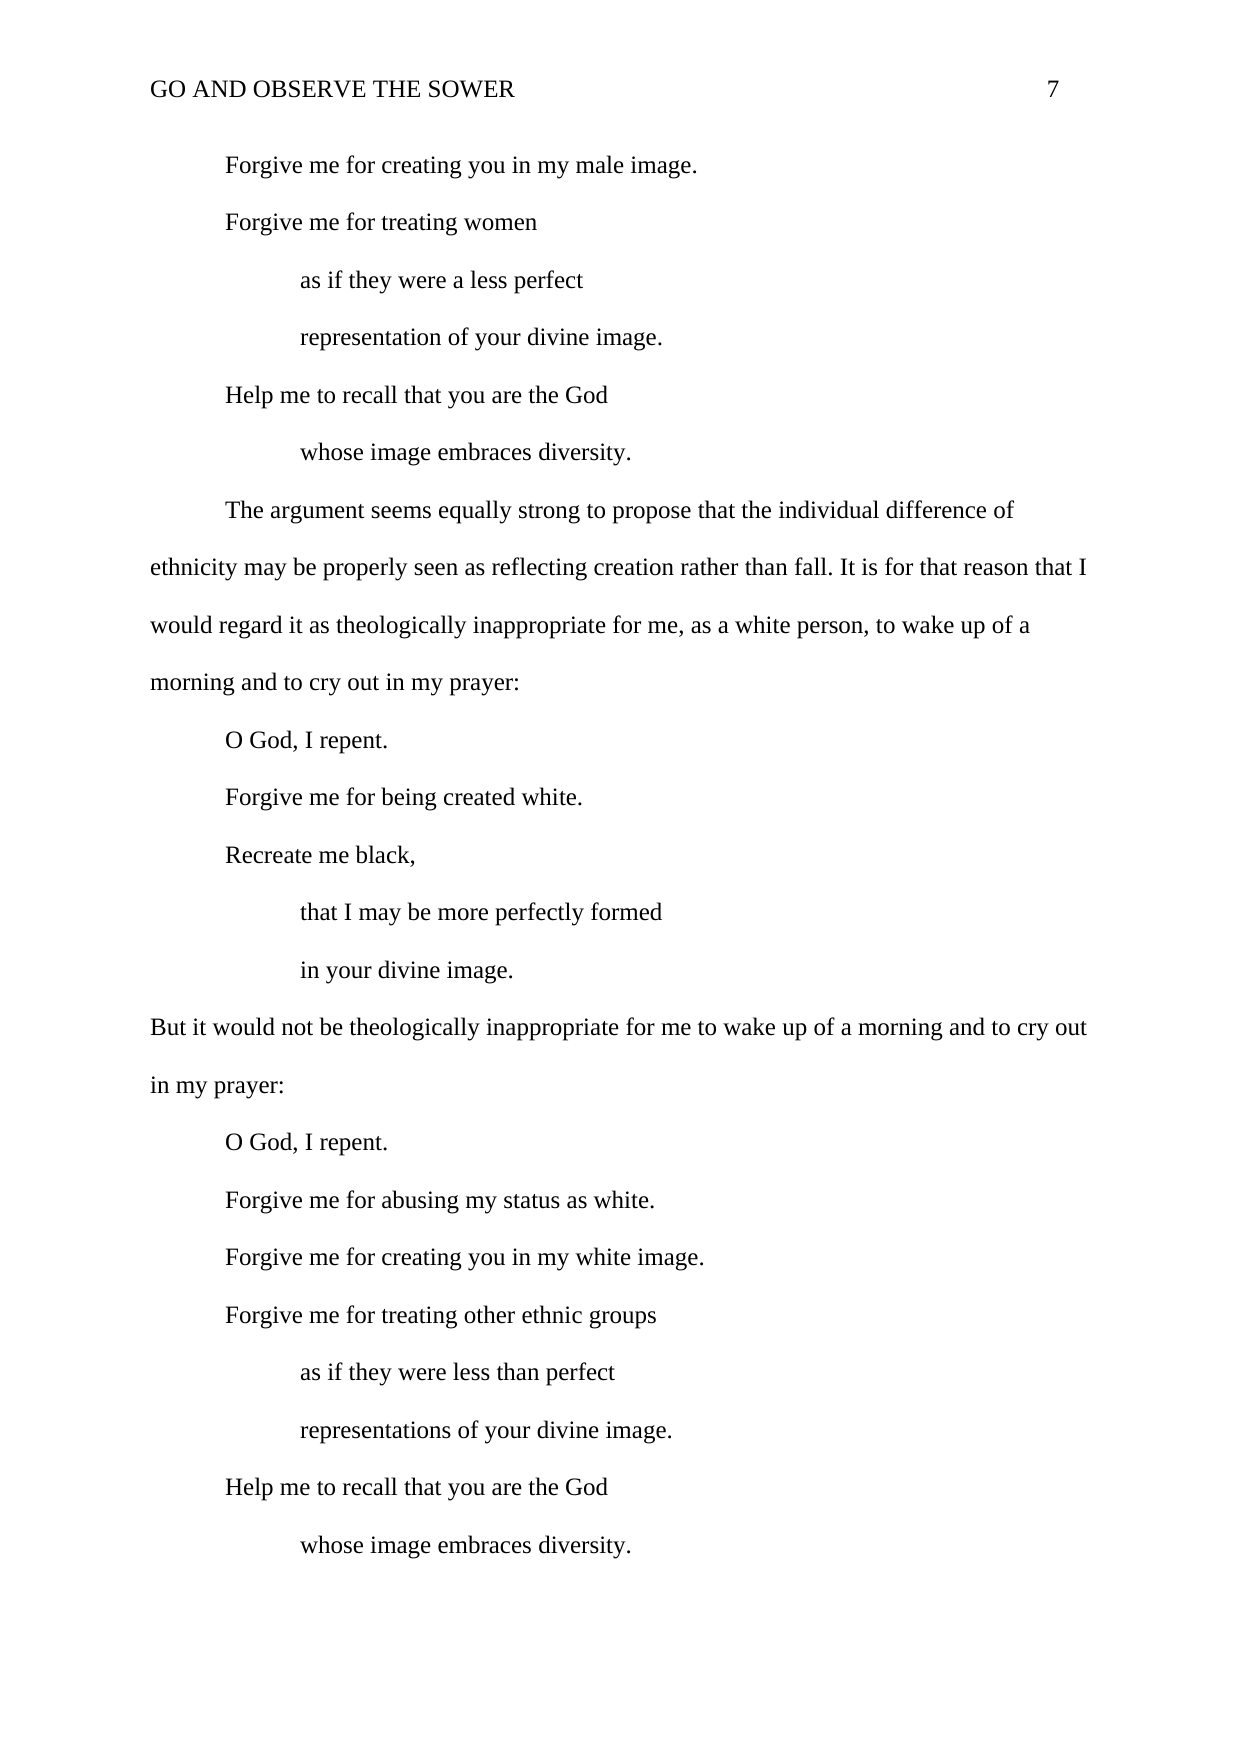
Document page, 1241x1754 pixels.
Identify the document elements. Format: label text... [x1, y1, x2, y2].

text But it would not be theologically inappropriate for me to wake up of a morning and to cry out in my prayer: [150, 1012, 1090, 1099]
text Forgive me for creating you in my male image. [225, 150, 1090, 179]
text in your divine image. [225, 955, 1090, 984]
text Forgive me for treating other ethnic groups [225, 1300, 1090, 1329]
text Forgive me for abusing my status as white. [225, 1185, 1090, 1214]
text O God, I repent. [225, 1127, 1090, 1156]
text Recreate me black, [225, 840, 1090, 869]
text The argument seems equally strong to propose that the individual difference of ethnicity may be properly seen as reflecting creation rather than fall. It is for that reason that I would regard it as theologically inappropriate for me, as a white person, to wake up of a morning and to cry out in my prayer: [150, 495, 1090, 696]
text representation of your divine image. [225, 322, 1090, 351]
text representations of your divine image. [225, 1415, 1090, 1444]
text Forgive me for being created white. [225, 782, 1090, 811]
text as if they were a less perfect [225, 265, 1090, 294]
text that I may be more perfectly formed [225, 897, 1090, 926]
text whose image embraces diversity. [225, 437, 1090, 466]
text O God, I repent. [225, 725, 1090, 754]
text as if they were less than perfect [225, 1357, 1090, 1386]
text Forgive me for creating you in my white image. [225, 1242, 1090, 1271]
text Forgive me for treating women [225, 207, 1090, 236]
text Help me to recall that you are the God [225, 380, 1090, 409]
text whose image embraces diversity. [225, 1530, 1090, 1559]
text Help me to recall that you are the God [225, 1472, 1090, 1501]
